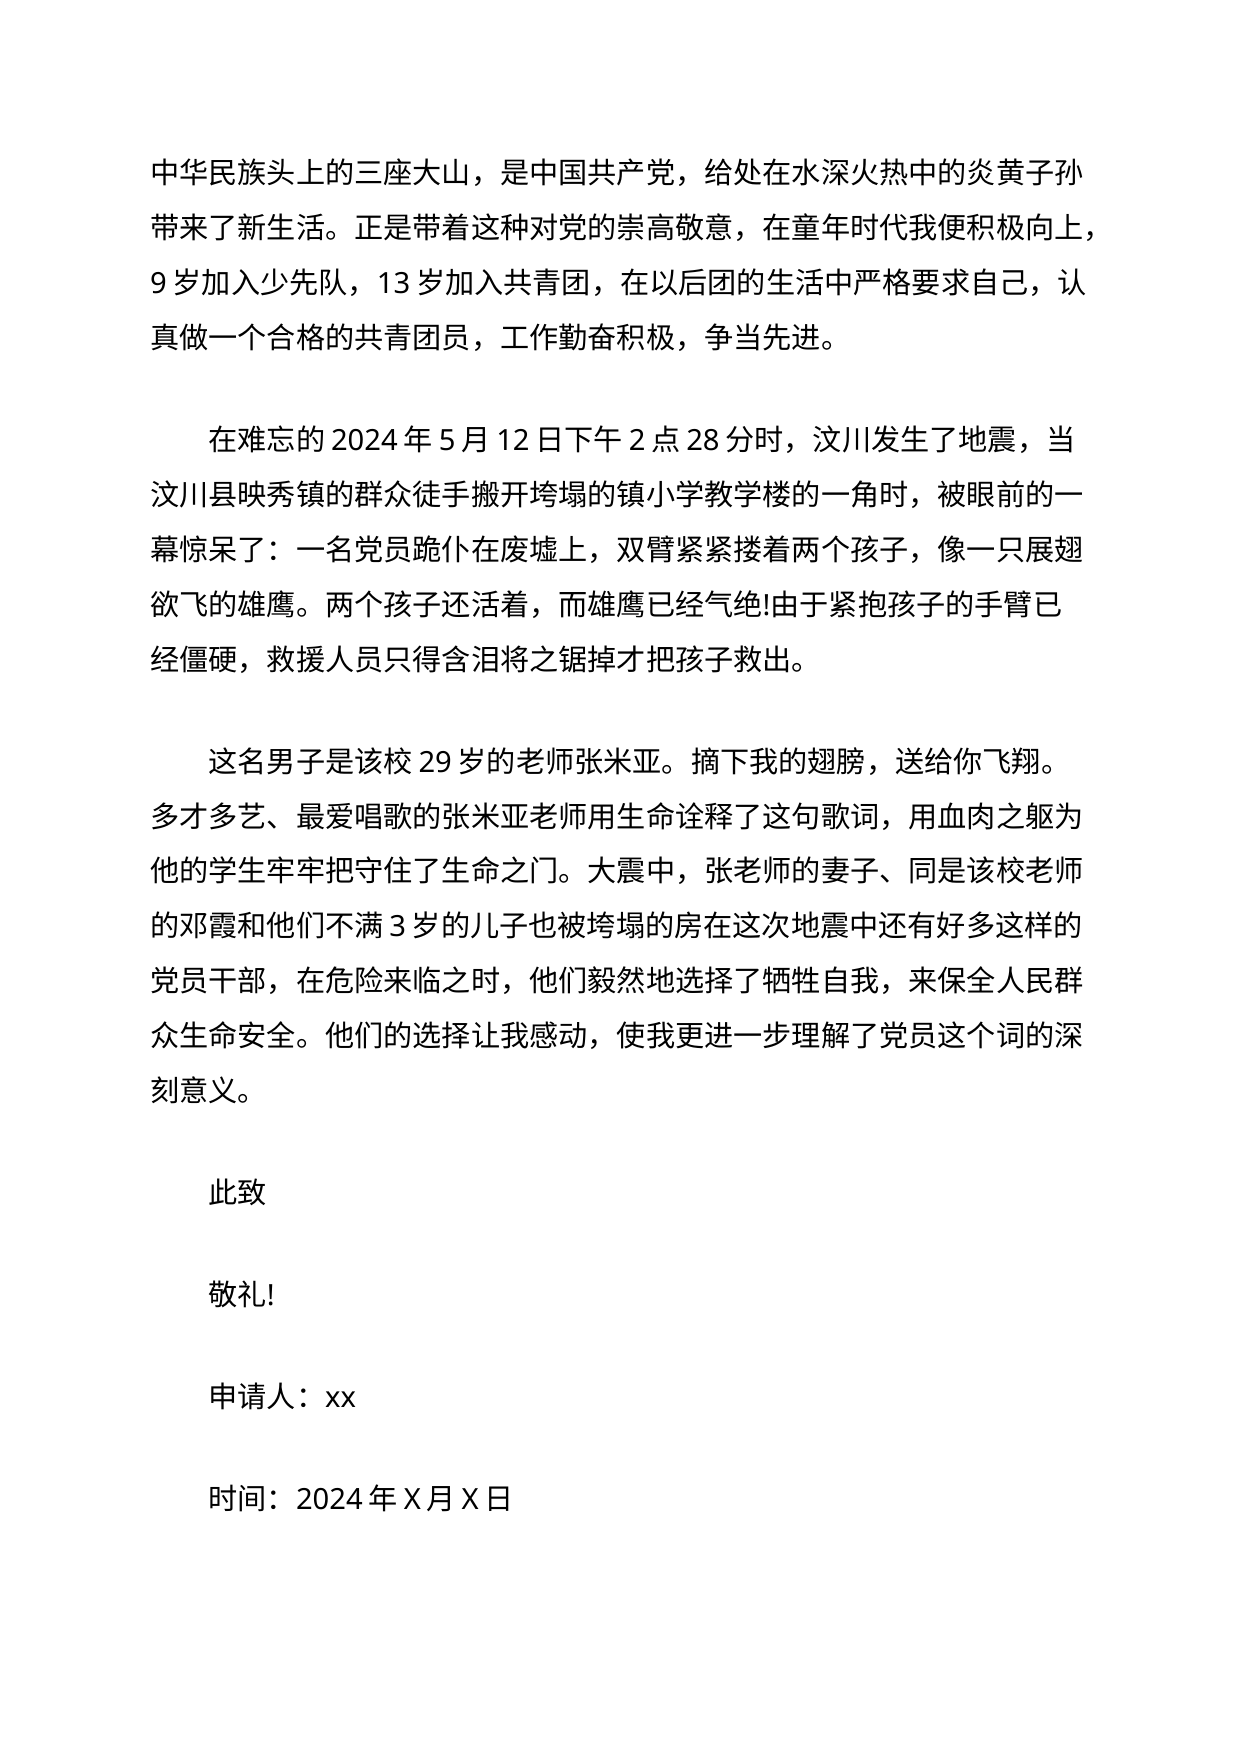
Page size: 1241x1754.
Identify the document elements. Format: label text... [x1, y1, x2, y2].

text 在难忘的2024年5月12日下午2点28分时，汶川发生了地震，当汶川县映秀镇的群众徒手搬开垮塌的镇小学教学楼的一角时，被眼前的一幕惊呆了：一名党员跪仆在废墟上，双臂紧紧搂着两个孩子，像一只展翅欲飞的雄鹰。两个孩子还活着，而雄鹰已经气绝!由于紧抱孩子的手臂已经僵硬，救援人员只得含泪将之锯掉才把孩子救出。 [150, 417, 1090, 679]
text 申请人：xx [150, 1373, 1090, 1416]
text 这名男子是该校29岁的老师张米亚。摘下我的翅膀，送给你飞翔。多才多艺、最爱唱歌的张米亚老师用生命诠释了这句歌词，用血肉之躯为他的学生牢牢把守住了生命之门。大震中，张老师的妻子、同是该校老师的邓霞和他们不满3岁的儿子也被垮塌的房在这次地震中还有好多这样的党员干部，在危险来临之时，他们毅然地选择了牺牲自我，来保全人民群众生命安全。他们的选择让我感动，使我更进一步理解了党员这个词的深刻意义。 [150, 738, 1090, 1110]
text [150, 150, 1090, 357]
text 时间：2024年X月X日 [150, 1475, 1090, 1518]
text 敬礼! [150, 1271, 1090, 1314]
text 此致 [150, 1169, 1090, 1212]
